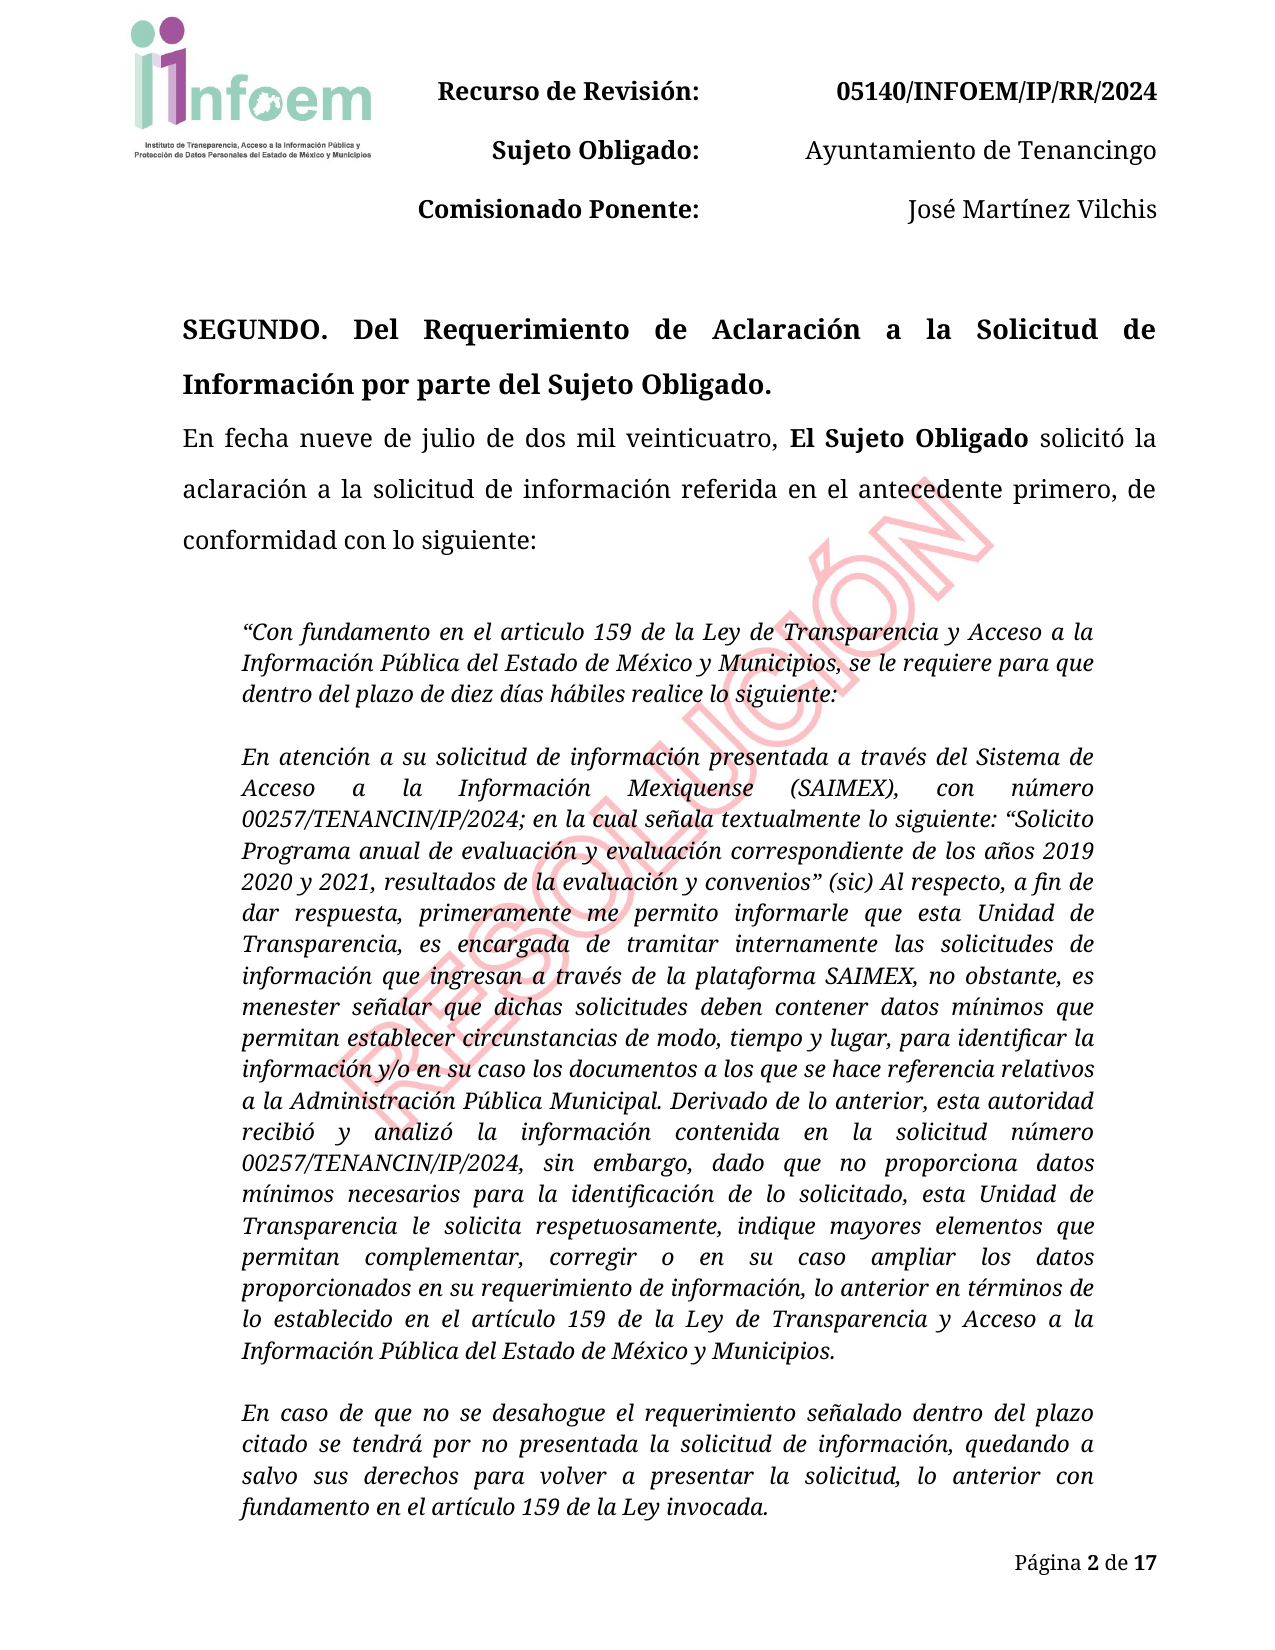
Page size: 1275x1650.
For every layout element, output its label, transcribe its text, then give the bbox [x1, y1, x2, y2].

text En atención a su solicitud de información presentada a través del Sistema de Acceso a la Información Mexiquense (SAIMEX), con número 00257/TENANCIN/IP/2024; en la cual señala textualmente lo siguiente: “Solicito Programa anual de evaluación y evaluación correspondiente de los años 2019 2020 y 2021, resultados de la evaluación y convenios” (sic) Al respecto, a fin de dar respuesta, primeramente me permito informarle que esta Unidad de Transparencia, es encargada de tramitar internamente las solicitudes de información que ingresan a través de la plataforma SAIMEX, no obstante, es menester señalar que dichas solicitudes deben contener datos mínimos que permitan establecer circunstancias de modo, tiempo y lugar, para identificar la información y/o en su caso los documentos a los que se hace referencia relativos a la Administración Pública Municipal. Derivado de lo anterior, esta autoridad recibió y analizó la información contenida en la solicitud número 00257/TENANCIN/IP/2024, sin embargo, dado que no proporciona datos mínimos necesarios para la identificación de lo solicitado, esta Unidad de Transparencia le solicita respetuosamente, indique mayores elementos que permitan complementar, corregir o en su caso ampliar los datos proporcionados en su requerimiento de información, lo anterior en términos de lo establecido en el artículo 159 de la Ley de Transparencia y Acceso a la Información Pública del Estado de México y Municipios. [242, 741, 1098, 1366]
text En fecha nueve de julio de dos mil veinticuatro, El Sujeto Obligado solicitó la aclaración a la solicitud de información referida en el antecedente primero, de conformidad con lo siguiente: [182, 421, 1157, 557]
text SEGUNDO. Del Requerimiento de Aclaración a la Solicitud de Información por parte del Sujeto Obligado. [182, 310, 1157, 402]
picture [11, 0, 1275, 1611]
text En caso de que no se desahogue el requerimiento señalado dentro del plazo citado se tendrá por no presentada la solicitud de información, quedando a salvo sus derechos para volver a presentar la solicitud, lo anterior con fundamento en el artículo 159 de la Ley invocada. [242, 1397, 1098, 1522]
text “Con fundamento en el articulo 159 de la Ley de Transparencia y Acceso a la Información Pública del Estado de México y Municipios, se le requiere para que dentro del plazo de diez días hábiles realice lo siguiente: [242, 616, 1098, 709]
